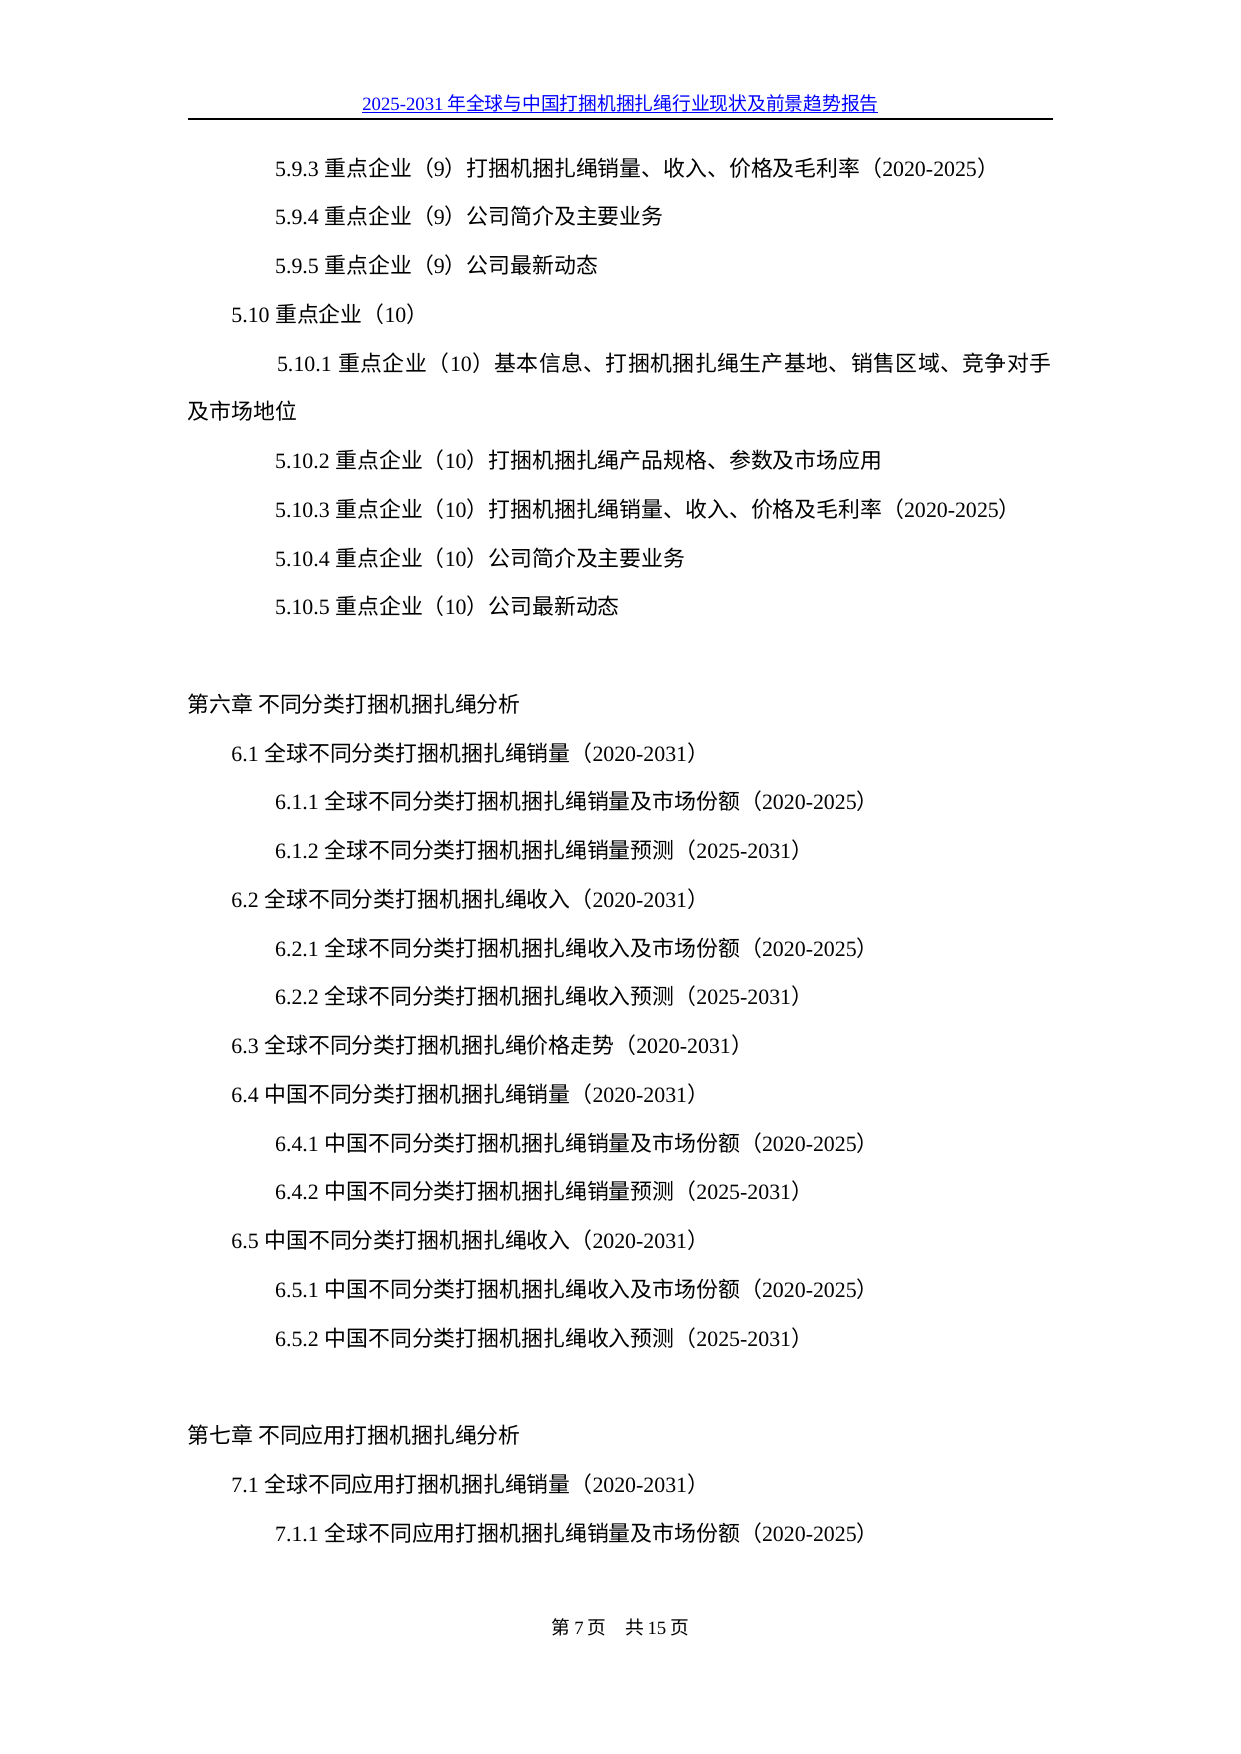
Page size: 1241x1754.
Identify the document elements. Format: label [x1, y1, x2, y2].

text [187, 150, 1053, 1548]
